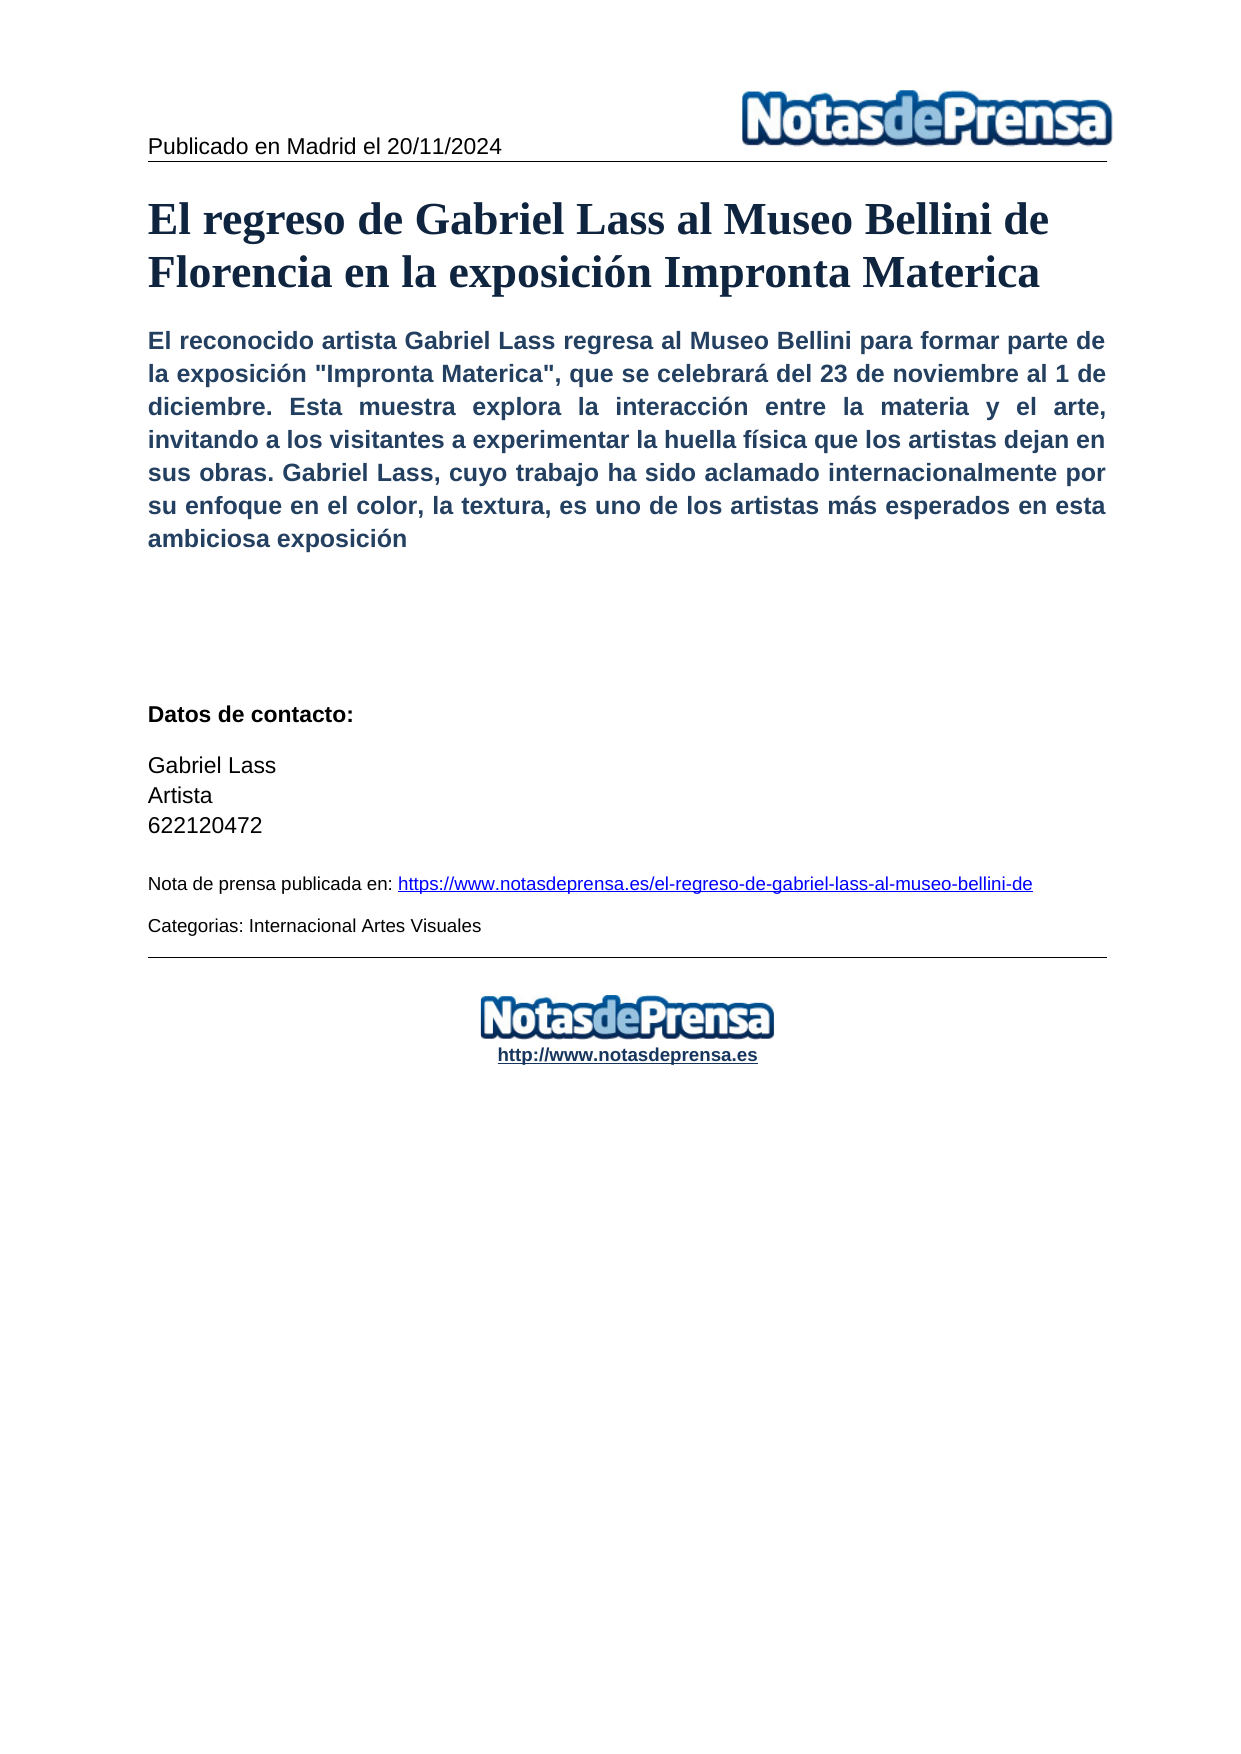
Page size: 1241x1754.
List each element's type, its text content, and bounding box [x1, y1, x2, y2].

picture [480, 994, 775, 1041]
subtitle El regreso de Gabriel Lass al Museo Bellini de Florencia en la exposición Impronta Materica [148, 192, 1107, 297]
picture [742, 90, 1113, 148]
text http://www.notasdeprensa.es [148, 1044, 1107, 1066]
text Gabriel Lass [148, 752, 1063, 778]
text Datos de contacto: [148, 701, 1107, 727]
text Categorias: Internacional Artes Visuales [148, 915, 1107, 936]
text Publicado en Madrid el 20/11/2024 [148, 133, 1107, 161]
text Artista [148, 782, 1063, 808]
subtitle El reconocido artista Gabriel Lass regresa al Museo Bellini para formar parte de la exposición "Impronta Materica", que se celebrará del 23 de noviembre al 1 de diciembre. Esta muestra explora la interacción entre la materia y el arte, invitando a los visitantes a experimentar la huella física que los artistas dejan en sus obras. Gabriel Lass, cuyo trabajo ha sido aclamado internacionalmente por su enfoque en el color, la textura, es uno de los artistas más esperados en esta ambiciosa exposición [148, 326, 1107, 553]
text 622120472 [148, 812, 1063, 838]
text Nota de prensa publicada en: https://www.notasdeprensa.es/el-regreso-de-gabriel-lass-al-museo-bellini-de [148, 872, 1107, 894]
